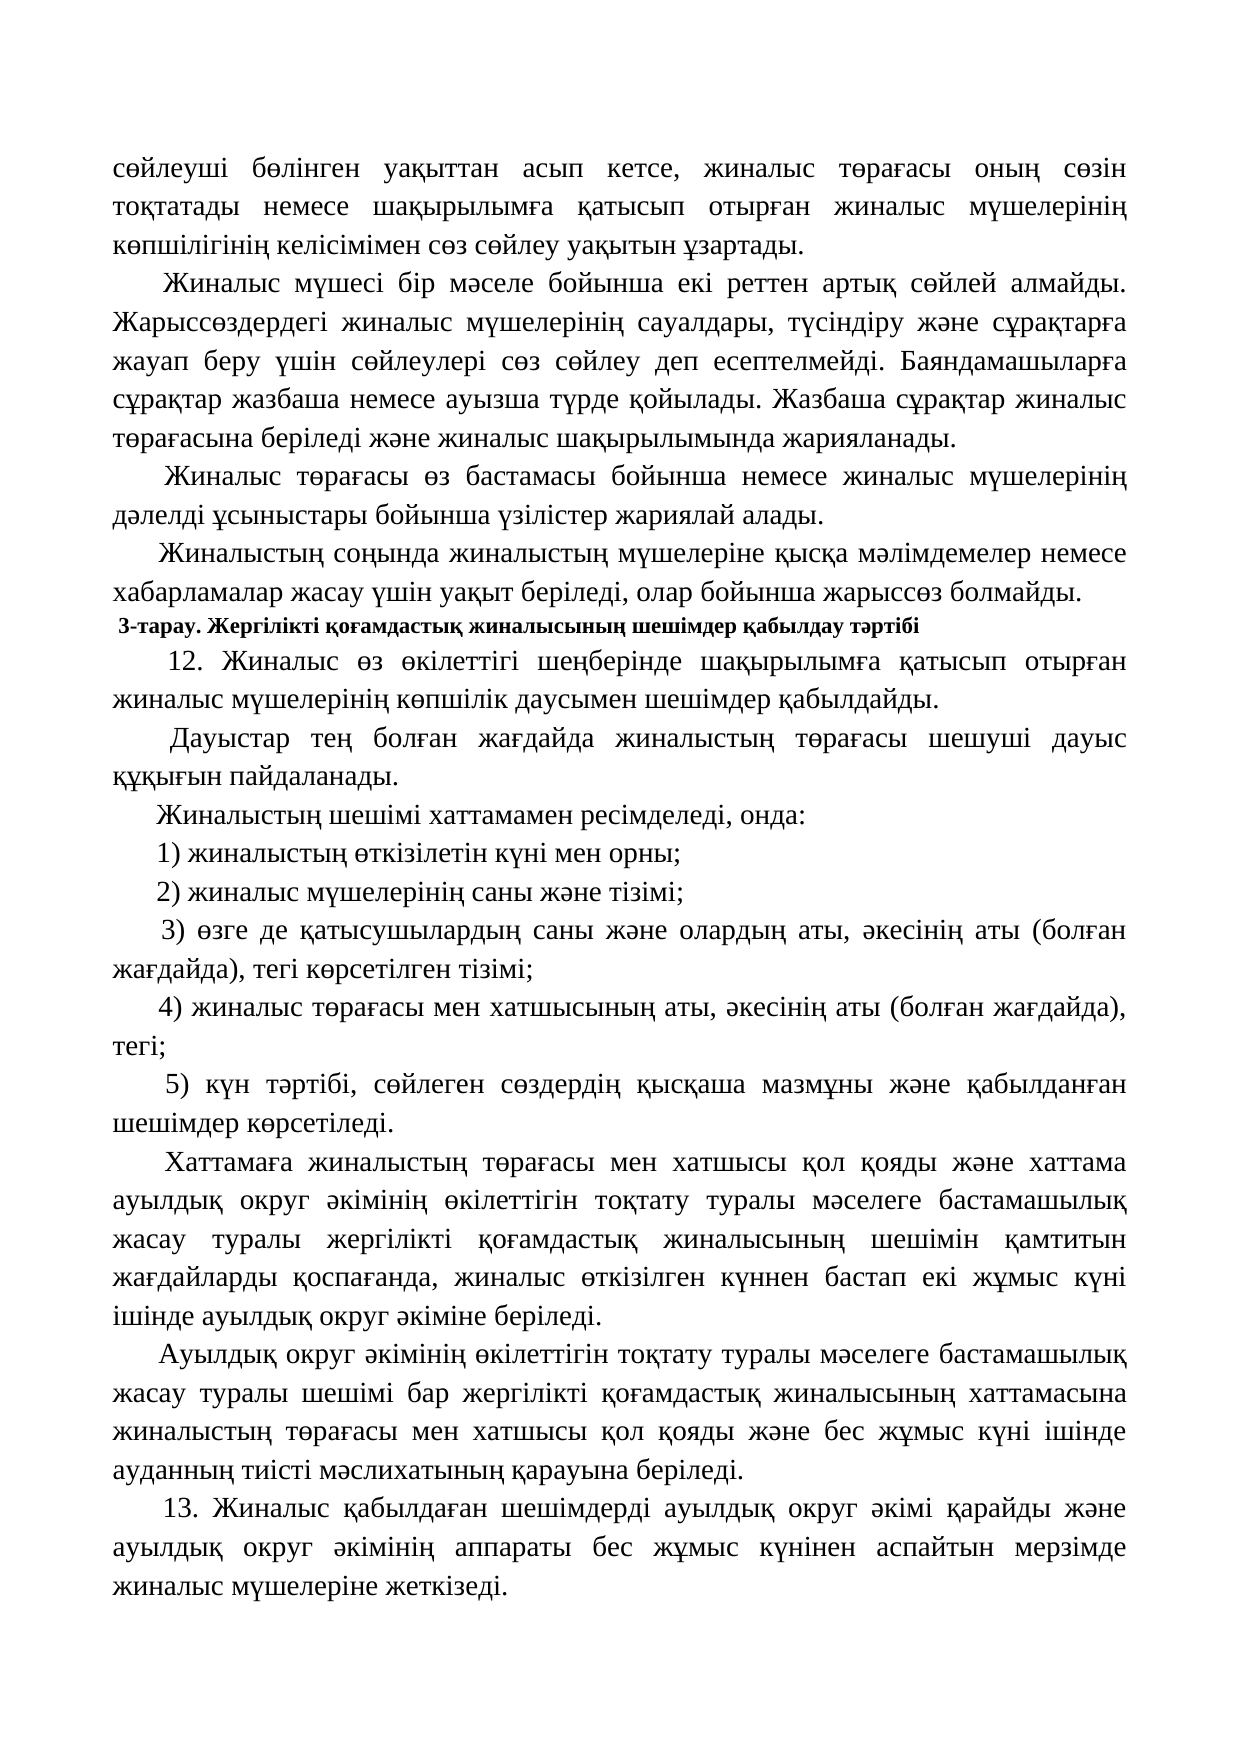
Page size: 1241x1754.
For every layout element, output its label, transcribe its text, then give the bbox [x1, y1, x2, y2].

text Жиналыстың соңында жиналыстың мүшелеріне қысқа мәлімдемелер немесе хабарламалар жасау үшін уақыт беріледі, олар бойынша жарыссөз болмайды. [112, 535, 1128, 607]
text 13. Жиналыс қабылдаған шешімдерді ауылдық округ әкімі қарайды және ауылдық округ әкімінің аппараты бес жұмыс күнінен аспайтын мерзімде жиналыс мүшелеріне жеткізеді. [112, 1491, 1128, 1601]
text 2) жиналыс мүшелерінің саны және тізімі; [112, 874, 1128, 907]
text 3) өзге де қатысушылардың саны және олардың аты, әкесінің аты (болған жағдайда), тегі көрсетілген тізімі; [112, 912, 1128, 984]
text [112, 150, 1128, 261]
text 4) жиналыс төрағасы мен хатшысының аты, әкесінің аты (болған жағдайда), тегі; [112, 989, 1128, 1062]
text 3-тарау. Жергілікті қоғамдастық жиналысының шешімдер қабылдау тәртібі [112, 612, 1128, 639]
text 5) күн тәртібі, сөйлеген сөздердің қысқаша мазмұны және қабылданған шешімдер көрсетіледі. [112, 1067, 1128, 1139]
text 12. Жиналыс өз өкілеттігі шеңберінде шақырылымға қатысып отырған жиналыс мүшелерінің көпшілік даусымен шешімдер қабылдайды. [112, 643, 1128, 715]
text Ауылдық округ әкімінің өкілеттігін тоқтату туралы мәселеге бастамашылық жасау туралы шешімі бар жергілікті қоғамдастық жиналысының хаттамасына жиналыстың төрағасы мен хатшысы қол қояды және бес жұмыс күні ішінде ауданның тиісті мәслихатының қарауына беріледі. [112, 1336, 1128, 1486]
text Жиналыс төрағасы өз бастамасы бойынша немесе жиналыс мүшелерінің дәлелді ұсыныстары бойынша үзілістер жариялай алады. [112, 458, 1128, 530]
text Жиналыс мүшесі бір мәселе бойынша екі реттен артық сөйлей алмайды. Жарыссөздердегі жиналыс мүшелерінің сауалдары, түсіндіру және сұрақтарға жауап беру үшін сөйлеулері сөз сөйлеу деп есептелмейді. Баяндамашыларға сұрақтар жазбаша немесе ауызша түрде қойылады. Жазбаша сұрақтар жиналыс төрағасына беріледі және жиналыс шақырылымында жарияланады. [112, 266, 1128, 453]
text Жиналыстың шешімі хаттамамен ресімделеді, онда: [112, 797, 1128, 830]
text Дауыстар тең болған жағдайда жиналыстың төрағасы шешуші дауыс құқығын пайдаланады. [112, 720, 1128, 792]
text 1) жиналыстың өткізілетін күні мен орны; [112, 835, 1128, 869]
text Хаттамаға жиналыстың төрағасы мен хатшысы қол қояды және хаттама ауылдық округ әкімінің өкілеттігін тоқтату туралы мәселеге бастамашылық жасау туралы жергілікті қоғамдастық жиналысының шешімін қамтитын жағдайларды қоспағанда, жиналыс өткізілген күннен бастап екі жұмыс күні ішінде ауылдық округ әкіміне беріледі. [112, 1144, 1128, 1331]
